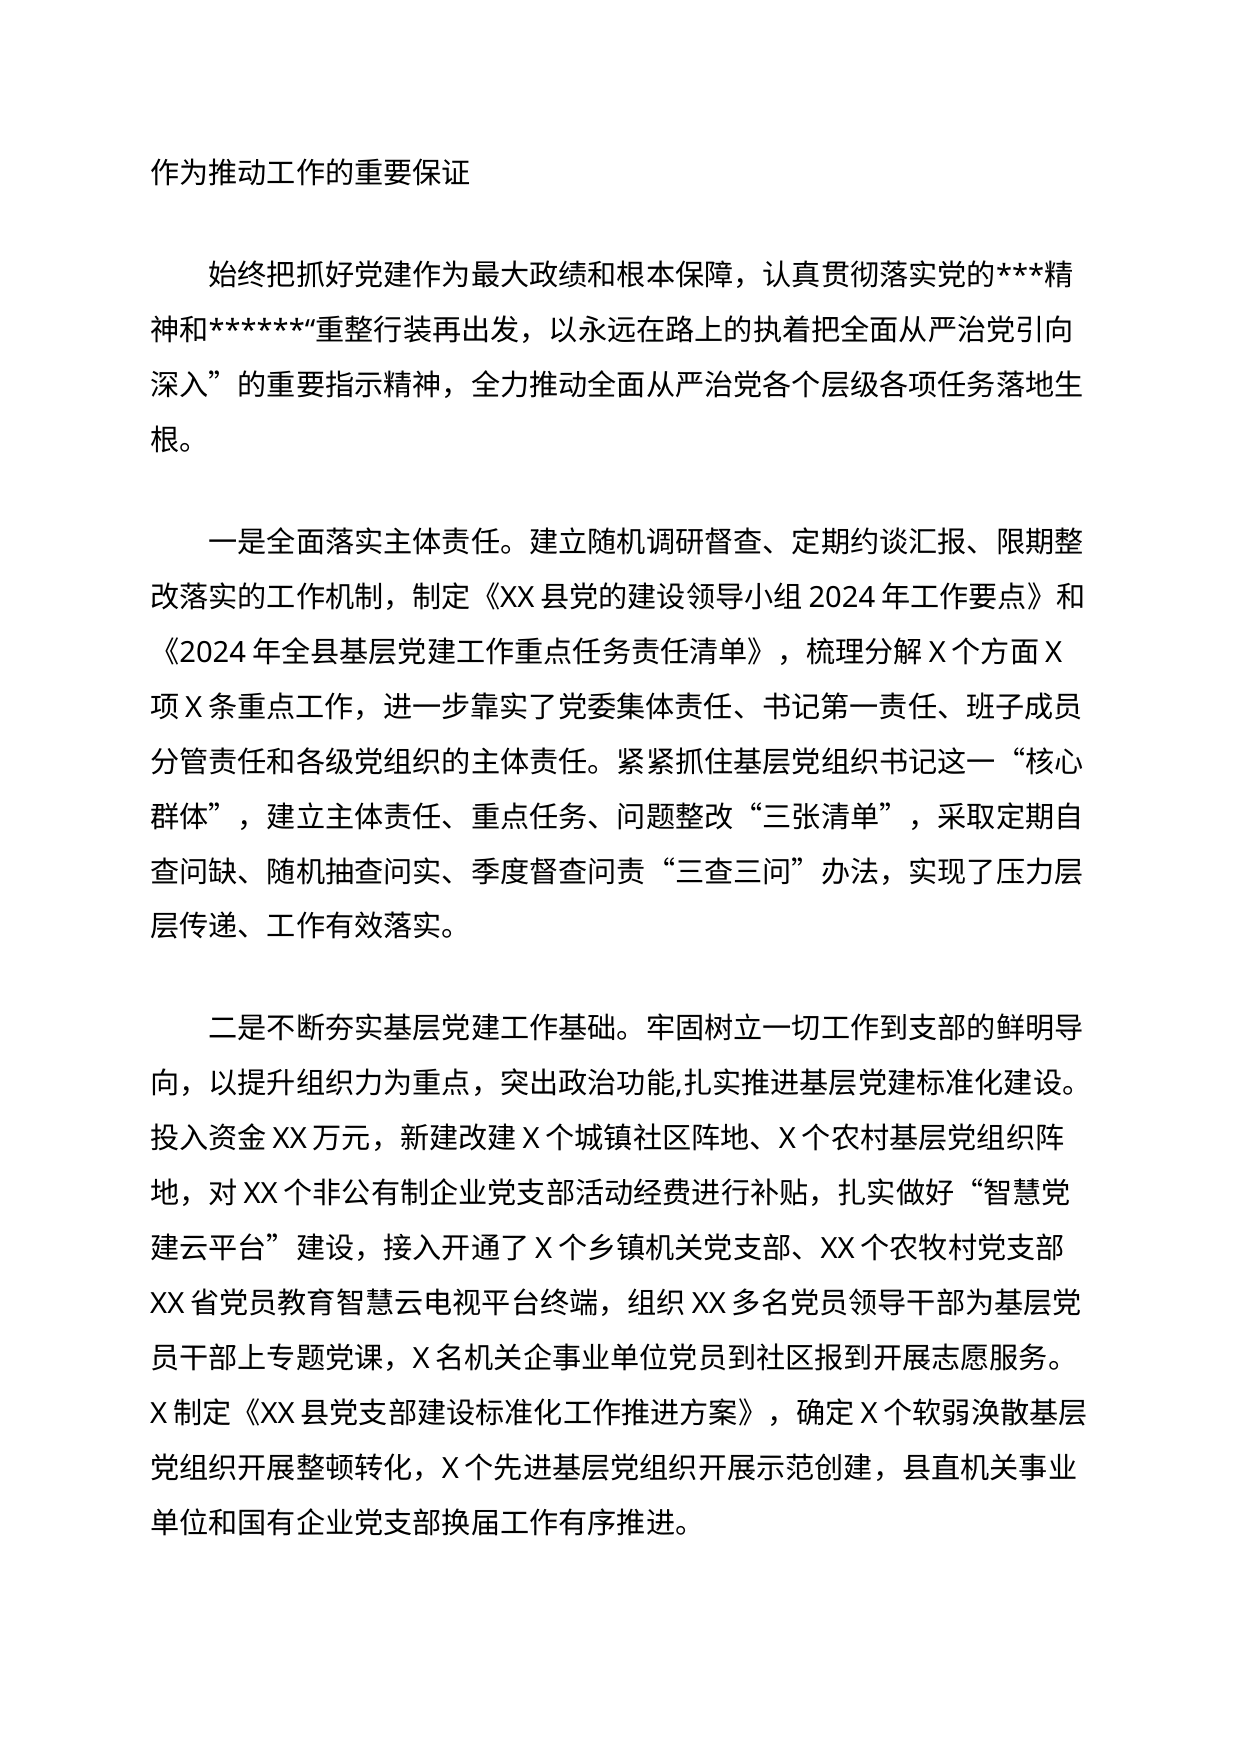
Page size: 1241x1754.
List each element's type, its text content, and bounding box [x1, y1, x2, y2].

text 二是不断夯实基层党建工作基础。牢固树立一切工作到支部的鲜明导向，以提升组织力为重点，突出政治功能,扎实推进基层党建标准化建设。投入资金XX万元，新建改建X个城镇社区阵地、X个农村基层党组织阵地，对XX个非公有制企业党支部活动经费进行补贴，扎实做好“智慧党建云平台”建设，接入开通了X个乡镇机关党支部、XX个农牧村党支部XX省党员教育智慧云电视平台终端，组织XX多名党员领导干部为基层党员干部上专题党课，X名机关企事业单位党员到社区报到开展志愿服务。X制定《XX县党支部建设标准化工作推进方案》，确定X个软弱涣散基层党组织开展整顿转化，X个先进基层党组织开展示范创建，县直机关事业单位和国有企业党支部换届工作有序推进。 [150, 1005, 1090, 1542]
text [150, 150, 1090, 192]
text 一是全面落实主体责任。建立随机调研督查、定期约谈汇报、限期整改落实的工作机制，制定《XX县党的建设领导小组2024年工作要点》和《2024年全县基层党建工作重点任务责任清单》，梳理分解X个方面X项X条重点工作，进一步靠实了党委集体责任、书记第一责任、班子成员分管责任和各级党组织的主体责任。紧紧抓住基层党组织书记这一“核心群体”，建立主体责任、重点任务、问题整改“三张清单”，采取定期自查问缺、随机抽查问实、季度督查问责“三查三问”办法，实现了压力层层传递、工作有效落实。 [150, 518, 1090, 945]
text 始终把抓好党建作为最大政绩和根本保障，认真贯彻落实党的***精神和******“重整行装再出发，以永远在路上的执着把全面从严治党引向深入”的重要指示精神，全力推动全面从严治党各个层级各项任务落地生根。 [150, 252, 1090, 459]
